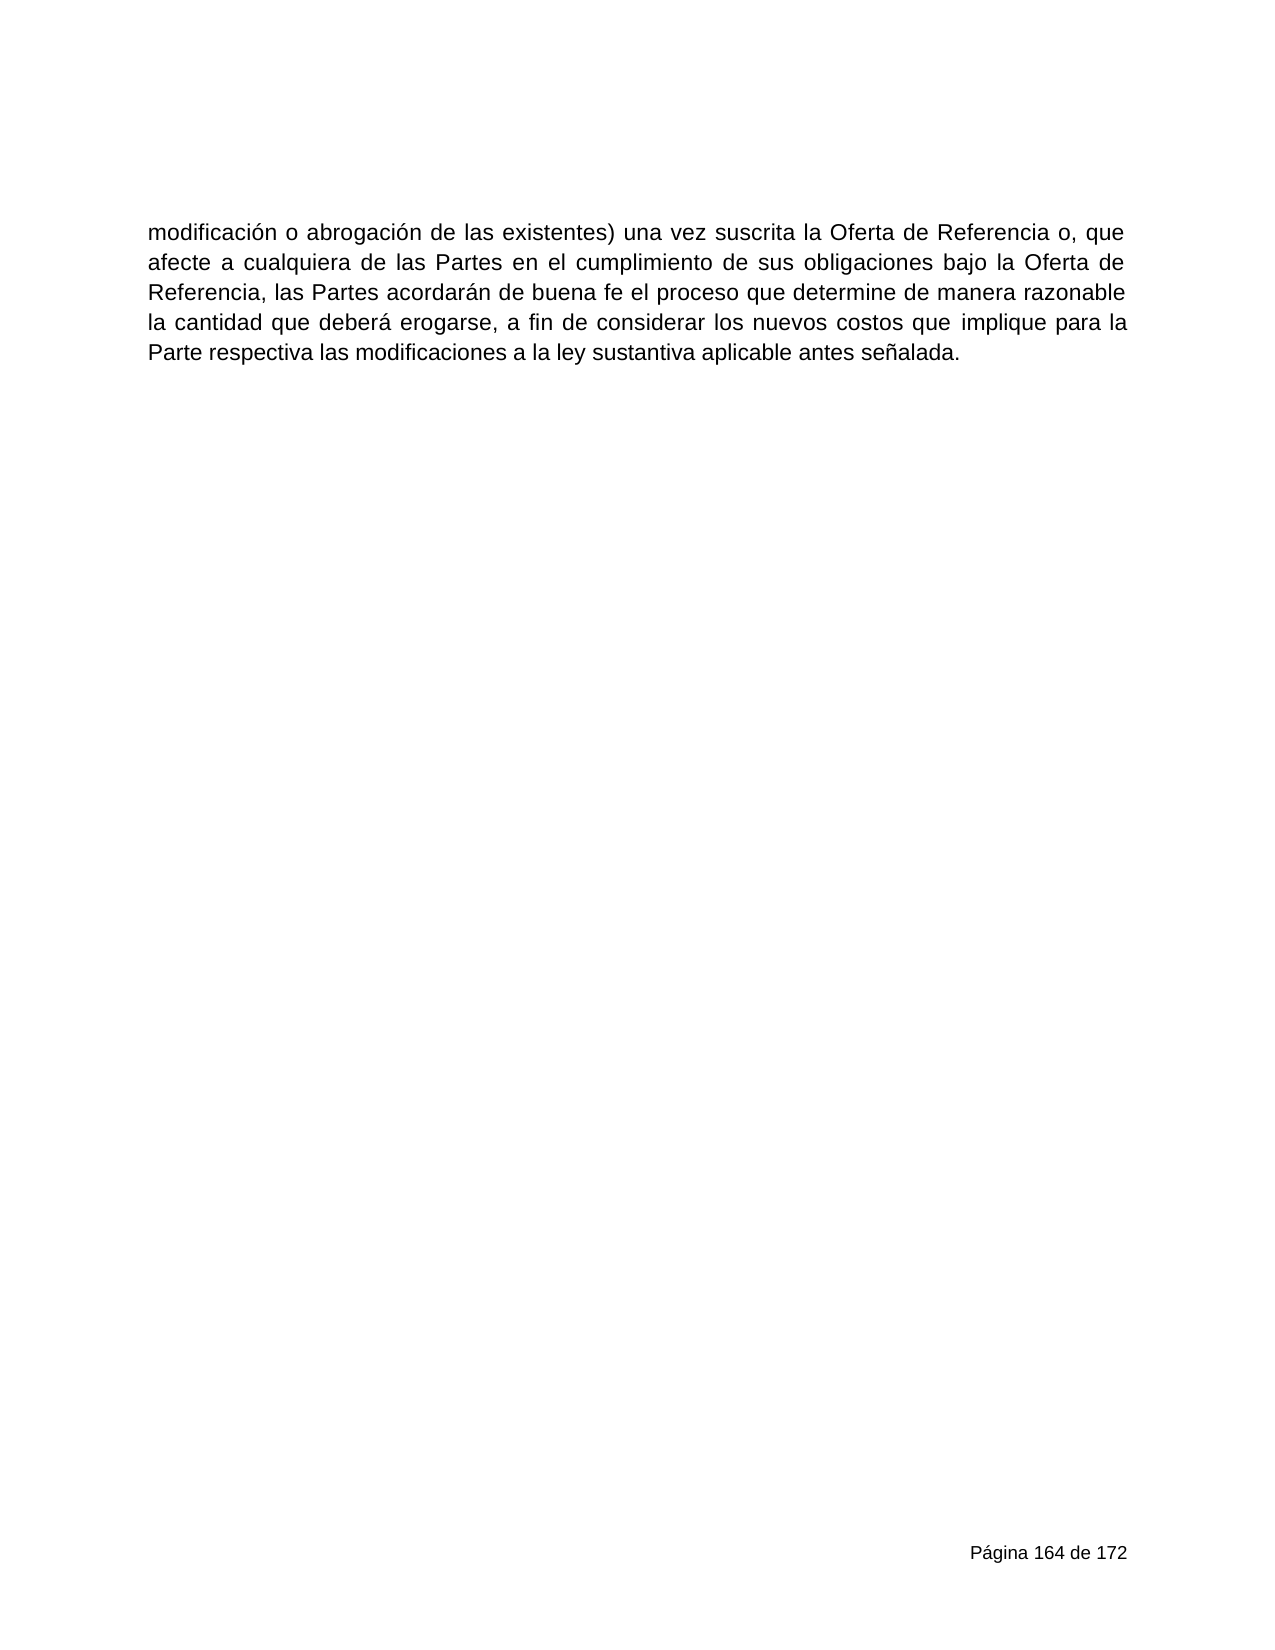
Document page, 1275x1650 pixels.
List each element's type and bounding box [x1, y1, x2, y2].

text [148, 218, 1127, 366]
